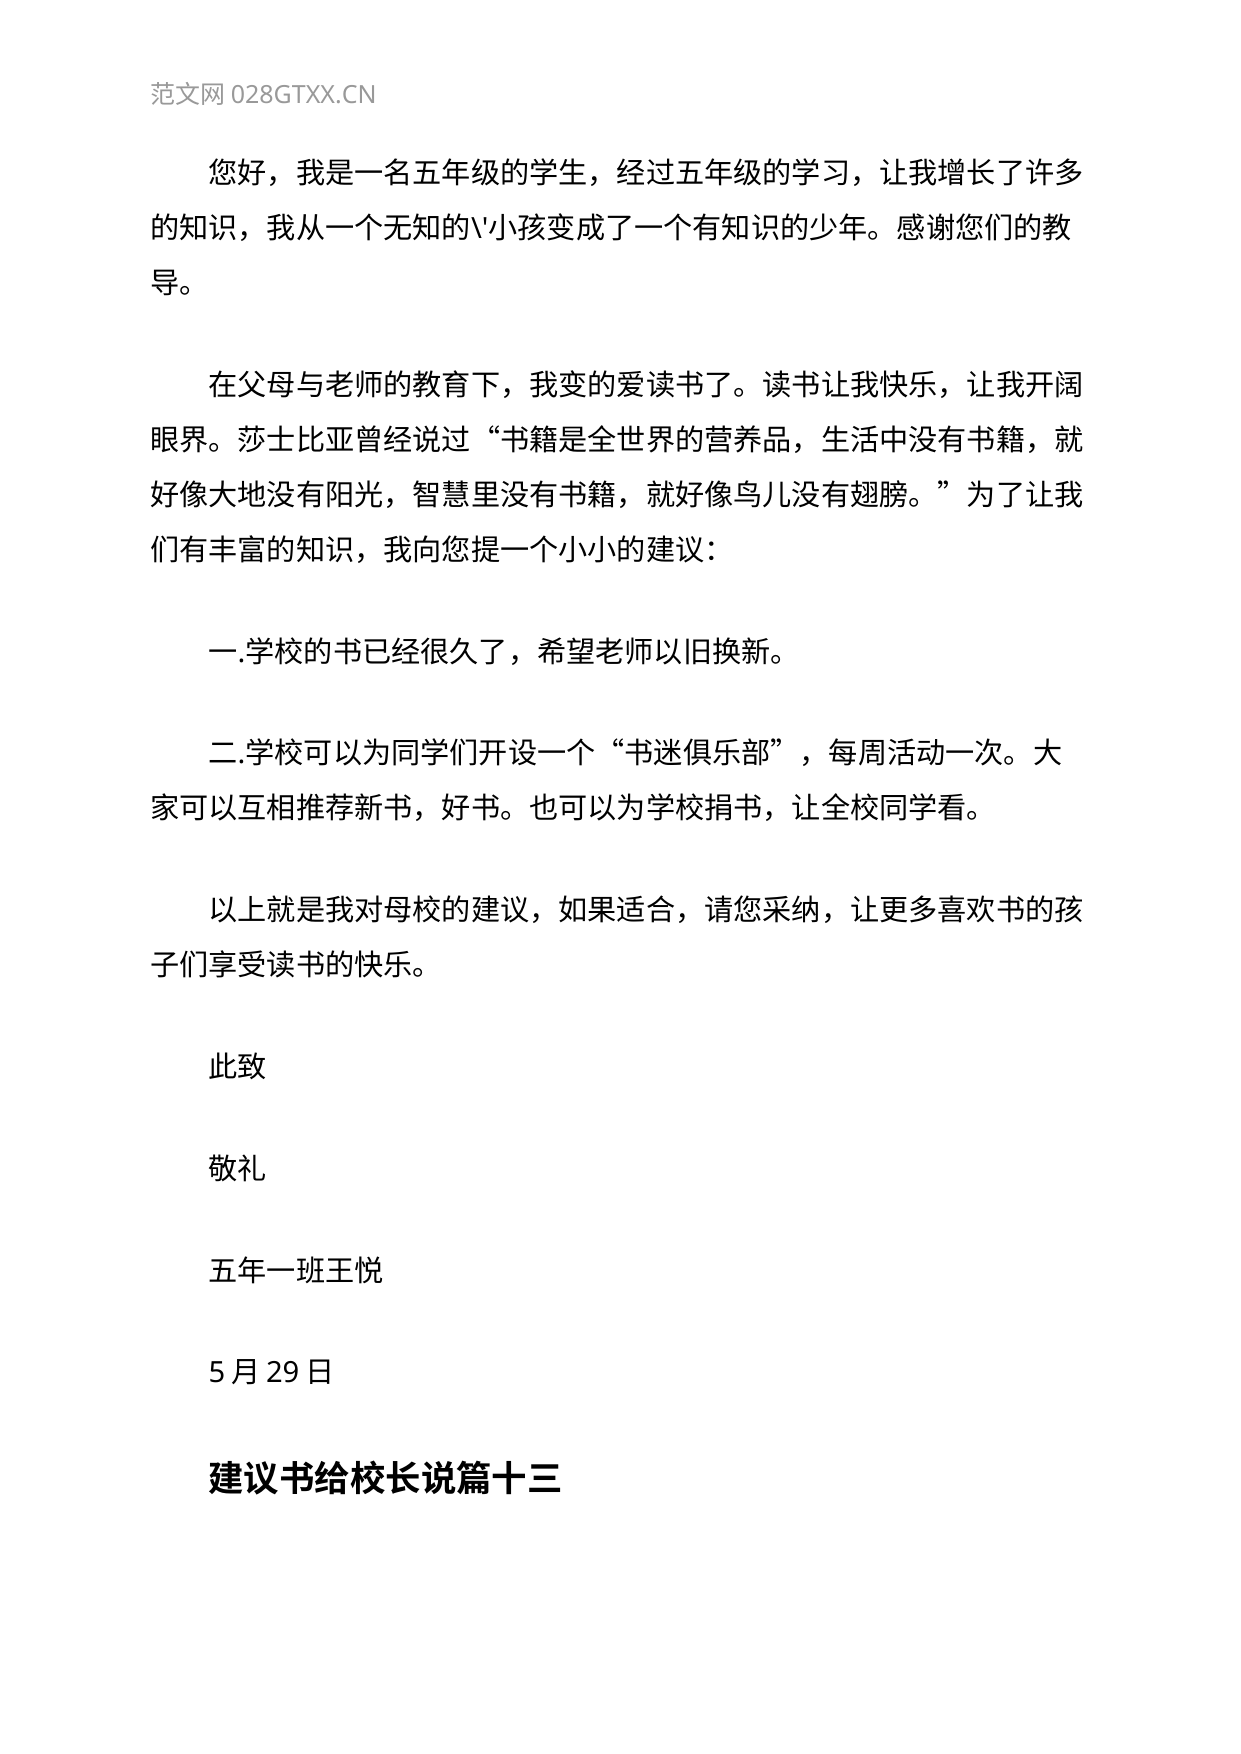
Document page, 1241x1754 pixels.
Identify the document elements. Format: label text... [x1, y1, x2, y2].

text 敬礼 [150, 1145, 1090, 1188]
text 建议书给校长说篇十三 [150, 1451, 1090, 1502]
text 五年一班王悦 [150, 1247, 1090, 1289]
text 此致 [150, 1043, 1090, 1086]
text 5月29日 [150, 1349, 1090, 1391]
text 在父母与老师的教育下，我变的爱读书了。读书让我快乐，让我开阔眼界。莎士比亚曾经说过“书籍是全世界的营养品，生活中没有书籍，就好像大地没有阳光，智慧里没有书籍，就好像鸟儿没有翅膀。”为了让我们有丰富的知识，我向您提一个小小的建议： [150, 362, 1090, 569]
text 以上就是我对母校的建议，如果适合，请您采纳，让更多喜欢书的孩子们享受读书的快乐。 [150, 887, 1090, 984]
text 您好，我是一名五年级的学生，经过五年级的学习，让我增长了许多的知识，我从一个无知的\'小孩变成了一个有知识的少年。感谢您们的教导。 [150, 150, 1090, 302]
text 一.学校的书已经很久了，希望老师以旧换新。 [150, 628, 1090, 671]
text 二.学校可以为同学们开设一个“书迷俱乐部”，每周活动一次。大家可以互相推荐新书，好书。也可以为学校捐书，让全校同学看。 [150, 730, 1090, 827]
